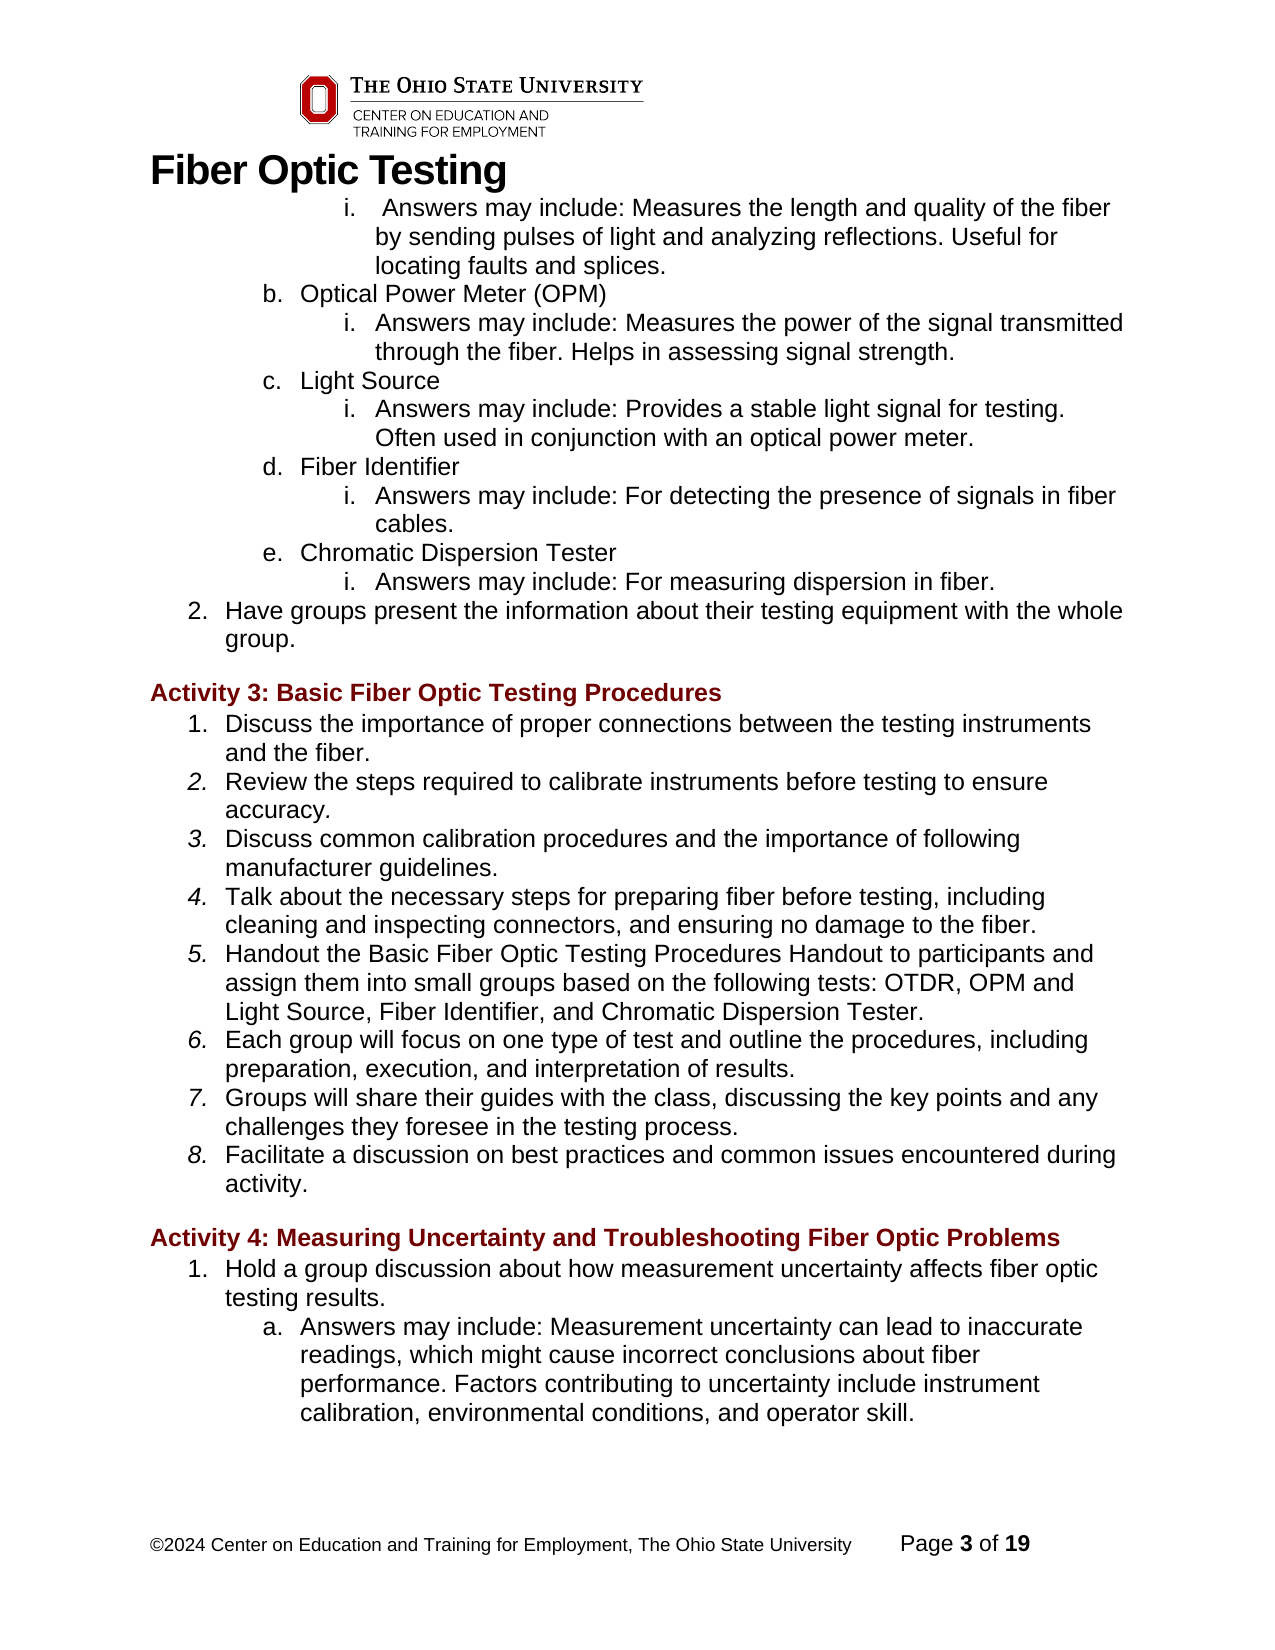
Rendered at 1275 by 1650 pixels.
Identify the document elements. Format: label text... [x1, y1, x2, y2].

list Review the steps required to calibrate instruments before testing to ensure accuracy. [187, 767, 1125, 824]
list Answers may include: Measures the power of the signal transmitted through the fiber. Helps in assessing signal strength. [356, 308, 1125, 366]
list Discuss common calibration procedures and the importance of following manufacturer guidelines. [187, 824, 1125, 882]
subtitle Activity 4: Measuring Uncertainty and Troubleshooting Fiber Optic Problems [150, 1223, 1125, 1252]
list Answers may include: Measurement uncertainty can lead to inaccurate readings, which might cause incorrect conclusions about fiber performance. Factors contributing to uncertainty include instrument calibration, environmental conditions, and operator skill. [262, 1312, 1125, 1427]
list Answers may include: For detecting the presence of signals in fiber cables. [356, 481, 1125, 538]
list Facilitate a discussion on best practices and common issues encountered during activity. [187, 1141, 1125, 1198]
list Each group will focus on one type of test and outline the procedures, including preparation, execution, and interpretation of results. [187, 1026, 1125, 1083]
list Hold a group discussion about how measurement uncertainty affects fiber optic testing results. [187, 1254, 1125, 1312]
list Optical Power Meter (OPM) [262, 279, 1125, 308]
subtitle Activity 3: Basic Fiber Optic Testing Procedures [150, 678, 1125, 707]
list Answers may include: Measures the length and quality of the fiber by sending pulses of light and analyzing reflections. Useful for locating faults and splices. [356, 193, 1125, 279]
list Discuss the importance of proper connections between the testing instruments and the fiber. [187, 709, 1125, 767]
list Have groups present the information about their testing equipment with the whole group. [187, 596, 1125, 653]
list Chromatic Dispersion Tester [262, 538, 1125, 567]
list Answers may include: For measuring dispersion in fiber. [356, 567, 1125, 596]
picture [300, 75, 644, 137]
list Handout the Basic Fiber Optic Testing Procedures Handout to participants and assign them into small groups based on the following tests: OTDR, OPM and Light Source, Fiber Identifier, and Chromatic Dispersion Tester. [187, 939, 1125, 1026]
list Groups will share their guides with the class, discussing the key points and any challenges they foresee in the testing process. [187, 1083, 1125, 1141]
list Talk about the necessary steps for preparing fiber before testing, including cleaning and inspecting connectors, and ensuring no damage to the fiber. [187, 882, 1125, 939]
list Light Source [262, 366, 1125, 394]
list Fiber Identifier [262, 452, 1125, 481]
list Answers may include: Provides a stable light signal for testing. Often used in conjunction with an optical power meter. [356, 394, 1125, 452]
